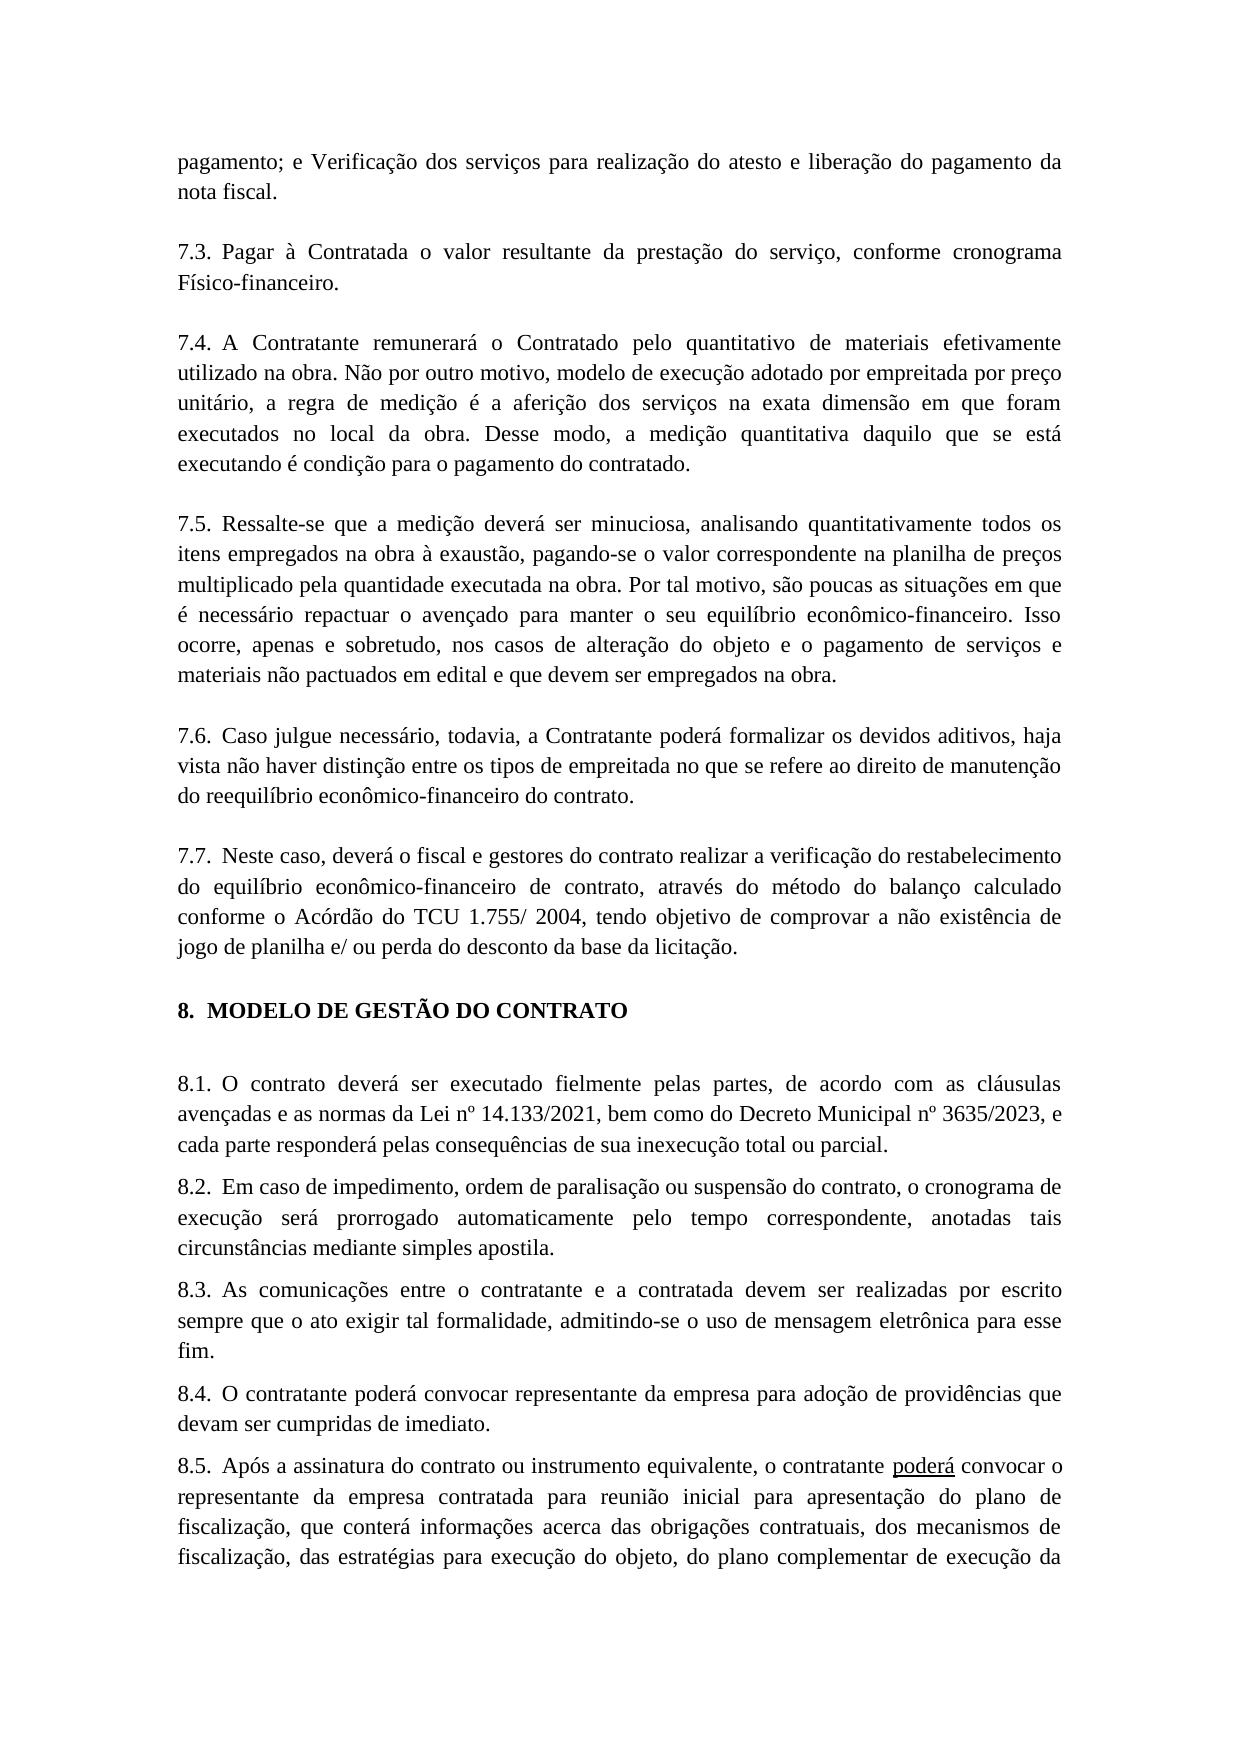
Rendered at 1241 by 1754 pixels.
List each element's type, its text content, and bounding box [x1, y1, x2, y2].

list MODELO DE GESTÃO DO CONTRATO [177, 997, 1063, 1024]
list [177, 1453, 1063, 1569]
list Em caso de impedimento, ordem de paralisação ou suspensão do contrato, o cronograma de execução será prorrogado automaticamente pelo tempo correspondente, anotadas tais circunstâncias mediante simples apostila. [177, 1173, 1063, 1260]
list Ressalte-se que a medição deverá ser minuciosa, analisando quantitativamente todos os itens empregados na obra à exaustão, pagando-se o valor correspondente na planilha de preços multiplicado pela quantidade executada na obra. Por tal motivo, são poucas as situações em que é necessário repactuar o avençado para manter o seu equilíbrio econômico-financeiro. Isso ocorre, apenas e sobretudo, nos casos de alteração do objeto e o pagamento de serviços e materiais não pactuados em edital e que devem ser empregados na obra. [177, 510, 1063, 688]
list A Contratante remunerará o Contratado pelo quantitativo de materiais efetivamente utilizado na obra. Não por outro motivo, modelo de execução adotado por empreitada por preço unitário, a regra de medição é a aferição dos serviços na exata dimensão em que foram executados no local da obra. Desse modo, a medição quantitativa daquilo que se está executando é condição para o pagamento do contratado. [177, 329, 1063, 476]
list Pagar à Contratada o valor resultante da prestação do serviço, conforme cronograma Físico-financeiro. [177, 238, 1063, 295]
list Neste caso, deverá o fiscal e gestores do contrato realizar a verificação do restabelecimento do equilíbrio econômico-financeiro de contrato, através do método do balanço calculado conforme o Acórdão do TCU 1.755/ 2004, tendo objetivo de comprovar a não existência de jogo de planilha e/ ou perda do desconto da base da licitação. [177, 842, 1063, 959]
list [177, 148, 1063, 204]
list O contratante poderá convocar representante da empresa para adoção de providências que devam ser cumpridas de imediato. [177, 1380, 1063, 1436]
list O contrato deverá ser executado fielmente pelas partes, de acordo com as cláusulas avençadas e as normas da Lei nº 14.133/2021, bem como do Decreto Municipal nº 3635/2023, e cada parte responderá pelas consequências de sua inexecução total ou parcial. [177, 1070, 1063, 1157]
list As comunicações entre o contratante e a contratada devem ser realizadas por escrito sempre que o ato exigir tal formalidade, admitindo-se o uso de mensagem eletrônica para esse fim. [177, 1277, 1063, 1363]
list Caso julgue necessário, todavia, a Contratante poderá formalizar os devidos aditivos, haja vista não haver distinção entre os tipos de empreitada no que se refere ao direito de manutenção do reequilíbrio econômico-financeiro do contrato. [177, 722, 1063, 808]
